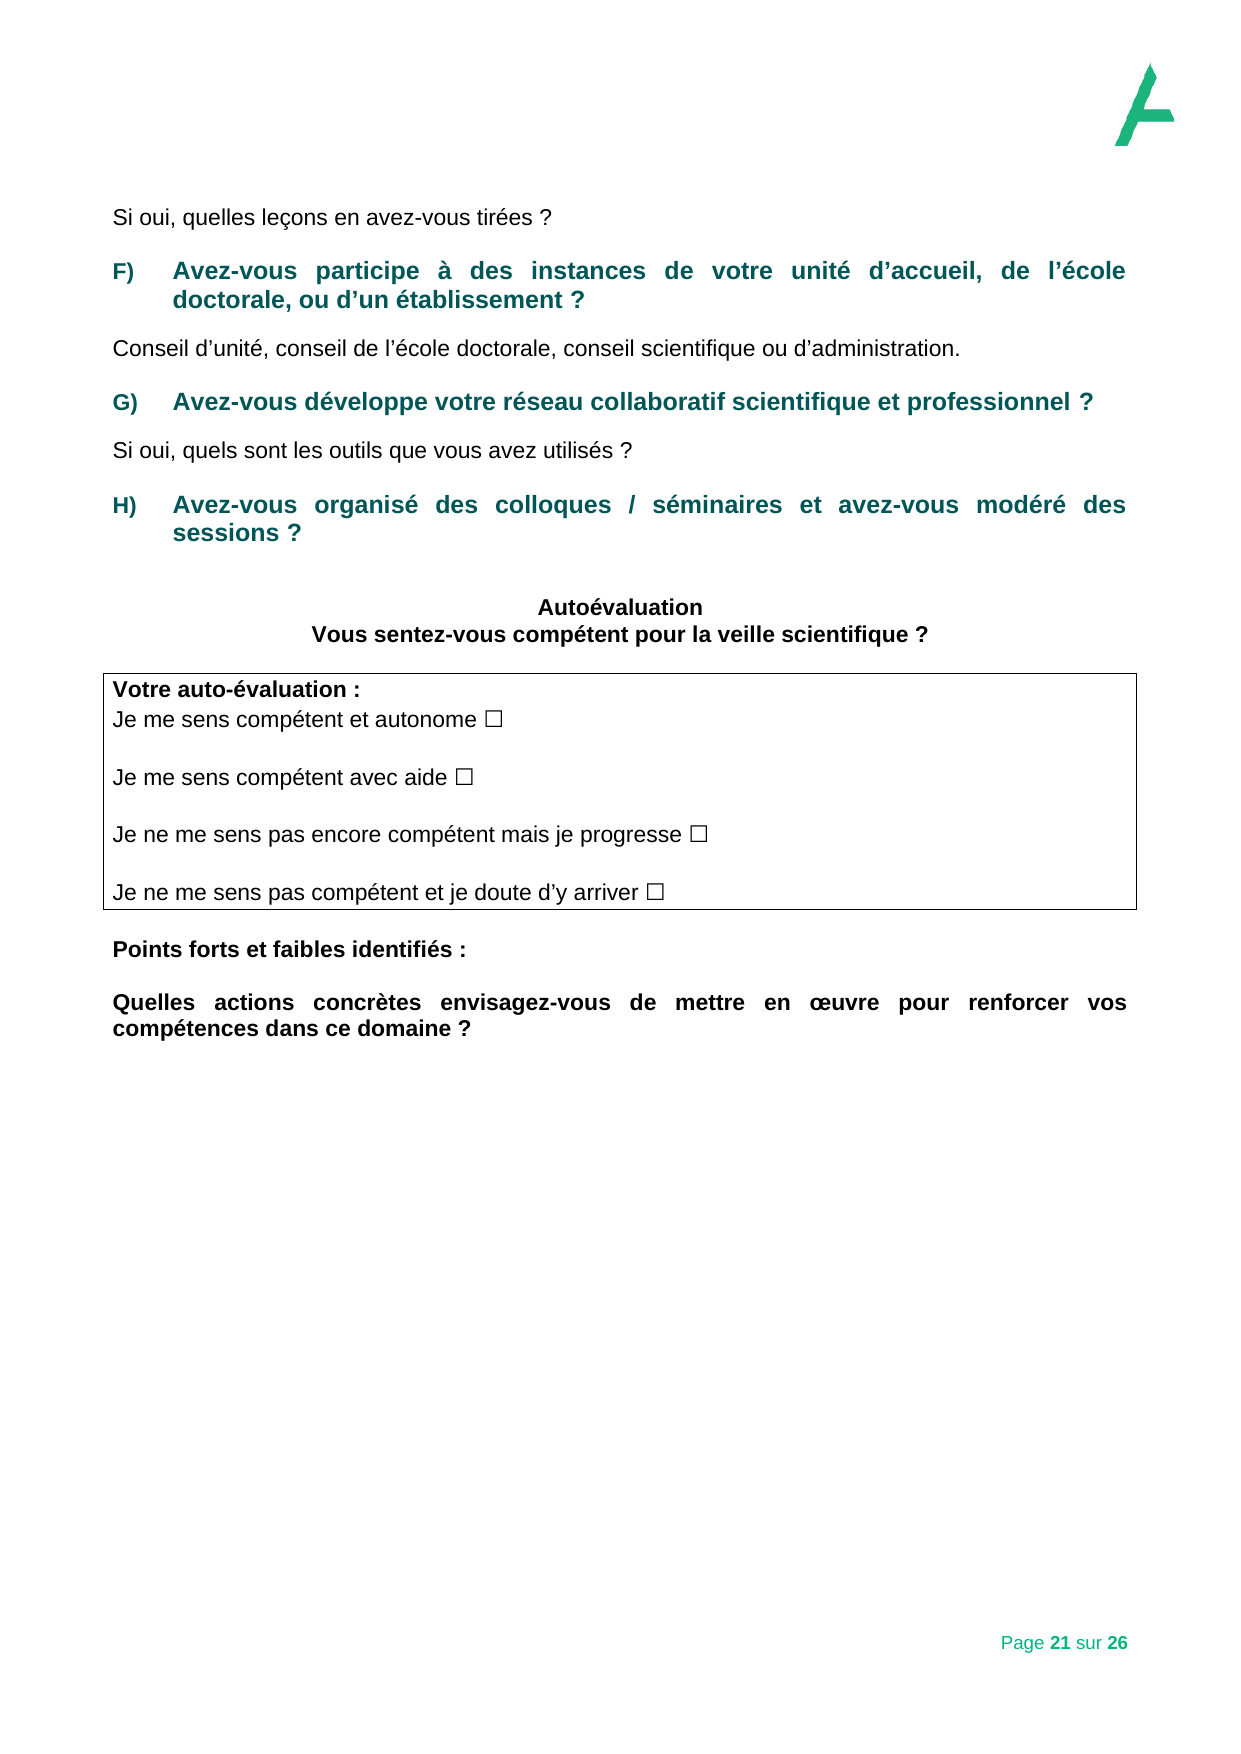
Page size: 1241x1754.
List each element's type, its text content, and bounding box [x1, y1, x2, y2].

text Points forts et faibles identifiés : [112, 936, 1128, 963]
picture [1114, 62, 1175, 146]
text Je me sens compétent avec aide ☐ [112, 760, 1128, 792]
text Si oui, quelles leçons en avez-vous tirées ? [112, 203, 1128, 230]
text Autoévaluation [112, 594, 1128, 621]
text Conseil d’unité, conseil de l’école doctorale, conseil scientifique ou d’administration. [112, 334, 1128, 361]
subtitle Avez-vous organisé des colloques / séminaires et avez-vous modéré des sessions ? [112, 489, 1128, 547]
text Quelles actions concrètes envisagez-vous de mettre en œuvre pour renforcer vos compétences dans ce domaine ? [112, 989, 1128, 1042]
text Je me sens compétent et autonome ☐ [112, 703, 1128, 734]
text Vous sentez-vous compétent pour la veille scientifique ? [112, 621, 1128, 647]
text Je ne me sens pas encore compétent mais je progresse ☐ [112, 818, 1128, 849]
text Je ne me sens pas compétent et je doute d’y arriver ☐ [104, 872, 1136, 909]
subtitle Avez-vous développe votre réseau collaboratif scientifique et professionnel ? [112, 387, 1128, 416]
text Votre auto-évaluation : [104, 674, 1136, 703]
subtitle Avez-vous participe à des instances de votre unité d’accueil, de l’école doctorale, ou d’un établissement ? [112, 256, 1128, 314]
text Si oui, quels sont les outils que vous avez utilisés ? [112, 437, 1128, 463]
